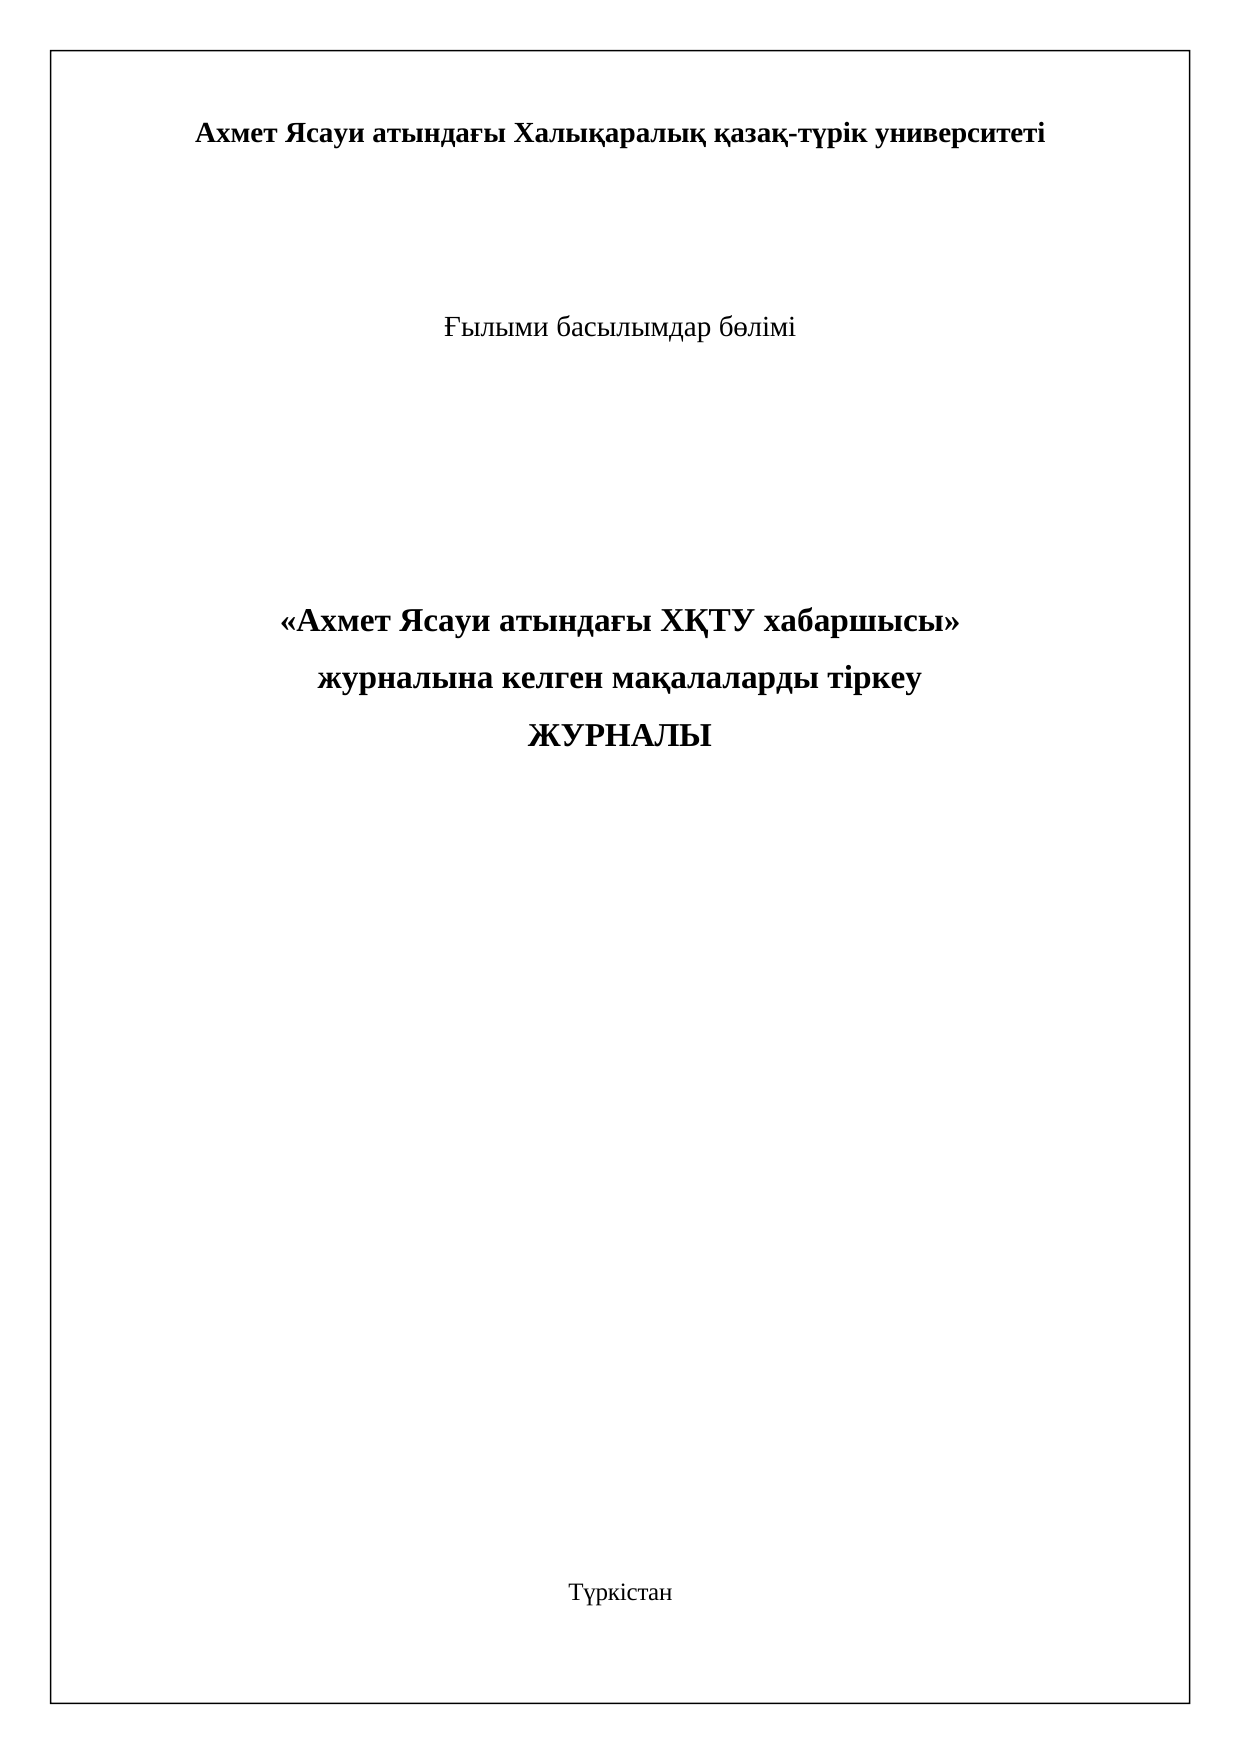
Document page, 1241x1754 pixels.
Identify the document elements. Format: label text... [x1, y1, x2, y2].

text Түркістан [148, 1577, 1092, 1605]
text «Ахмет Ясауи атындағы ХҚТУ хабаршысы» журналына келген мақалаларды тіркеу ЖУРНАЛЫ [228, 600, 1012, 753]
text Ахмет Ясауи атындағы Халықаралық қазақ-түрік университеті [148, 116, 1092, 149]
text Ғылыми басылымдар бөлімі [148, 309, 1092, 343]
